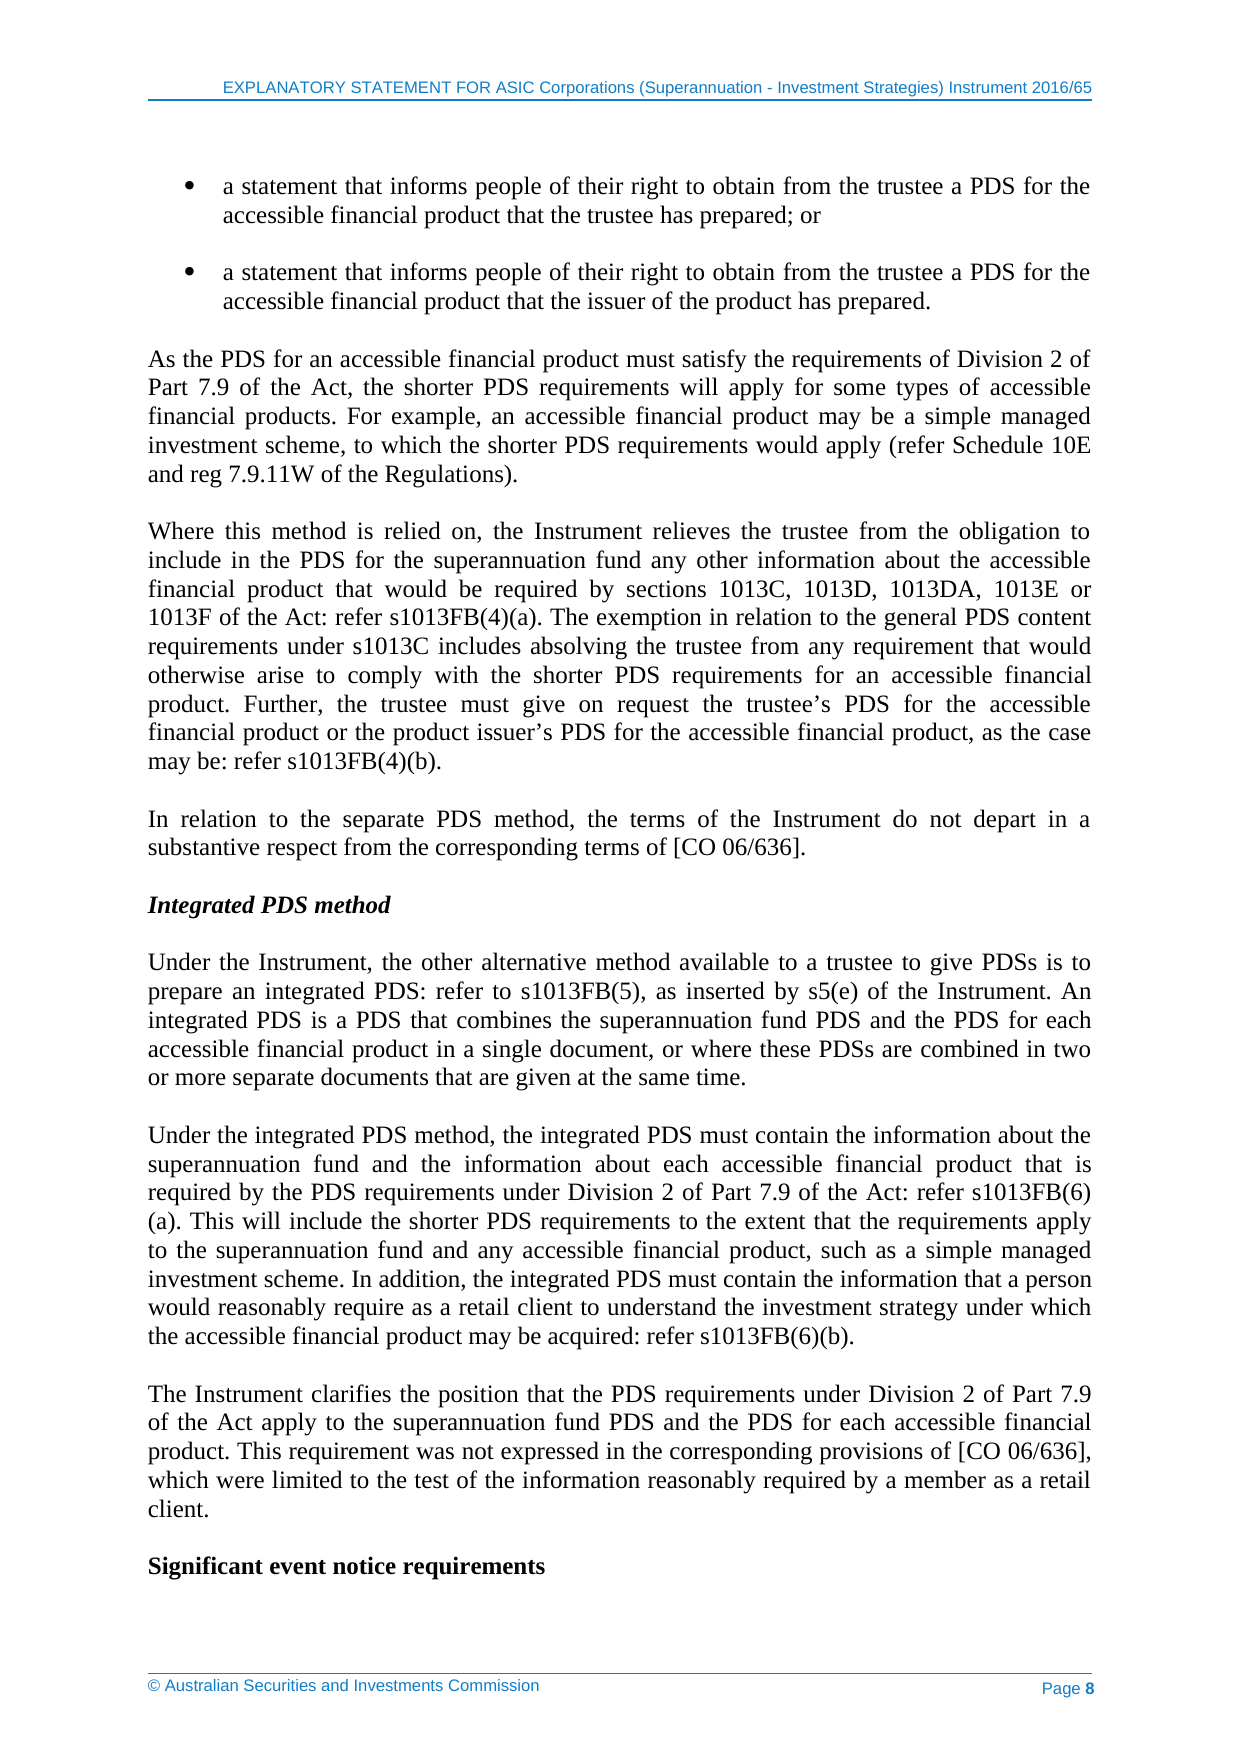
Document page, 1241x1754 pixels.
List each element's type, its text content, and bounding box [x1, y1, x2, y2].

text In relation to the separate PDS method, the terms of the Instrument do not depart in a substantive respect from the corresponding terms of [CO 06/636]. [148, 804, 1092, 861]
list a statement that informs people of their right to obtain from the trustee a PDS for the accessible financial product that the issuer of the product has prepared. [185, 257, 1092, 315]
text As the PDS for an accessible financial product must satisfy the requirements of Division 2 of Part 7.9 of the Act, the shorter PDS requirements will apply for some types of accessible financial products. For example, an accessible financial product may be a simple managed investment scheme, to which the shorter PDS requirements would apply (refer Schedule 10E and reg 7.9.11W of the Regulations). [148, 344, 1092, 487]
text Under the integrated PDS method, the integrated PDS must contain the information about the superannuation fund and the information about each accessible financial product that is required by the PDS requirements under Division 2 of Part 7.9 of the Act: refer s1013FB(6)(a). This will include the shorter PDS requirements to the extent that the requirements apply to the superannuation fund and any accessible financial product, such as a simple managed investment scheme. In addition, the integrated PDS must contain the information that a person would reasonably require as a retail client to understand the investment strategy under which the accessible financial product may be acquired: refer s1013FB(6)(b). [148, 1120, 1092, 1350]
list a statement that informs people of their right to obtain from the trustee a PDS for the accessible financial product that the trustee has prepared; or [185, 171, 1092, 229]
text Integrated PDS method [148, 890, 1092, 919]
text Under the Instrument, the other alternative method available to a trustee to give PDSs is to prepare an integrated PDS: refer to s1013FB(5), as inserted by s5(e) of the Instrument. An integrated PDS is a PDS that combines the superannuation fund PDS and the PDS for each accessible financial product in a single document, or where these PDSs are combined in two or more separate documents that are given at the same time. [148, 947, 1092, 1091]
text The Instrument clarifies the position that the PDS requirements under Division 2 of Part 7.9 of the Act apply to the superannuation fund PDS and the PDS for each accessible financial product. This requirement was not expressed in the corresponding provisions of [CO 06/636], which were limited to the test of the information reasonably required by a member as a retail client. [148, 1379, 1092, 1522]
text Significant event notice requirements [148, 1551, 1092, 1580]
text Where this method is relied on, the Instrument relieves the trustee from the obligation to include in the PDS for the superannuation fund any other information about the accessible financial product that would be required by sections 1013C, 1013D, 1013DA, 1013E or 1013F of the Act: refer s1013FB(4)(a). The exemption in relation to the general PDS content requirements under s1013C includes absolving the trustee from any requirement that would otherwise arise to comply with the shorter PDS requirements for an accessible financial product. Further, the trustee must give on request the trustee’s PDS for the accessible financial product or the product issuer’s PDS for the accessible financial product, as the case may be: refer s1013FB(4)(b). [148, 516, 1092, 775]
